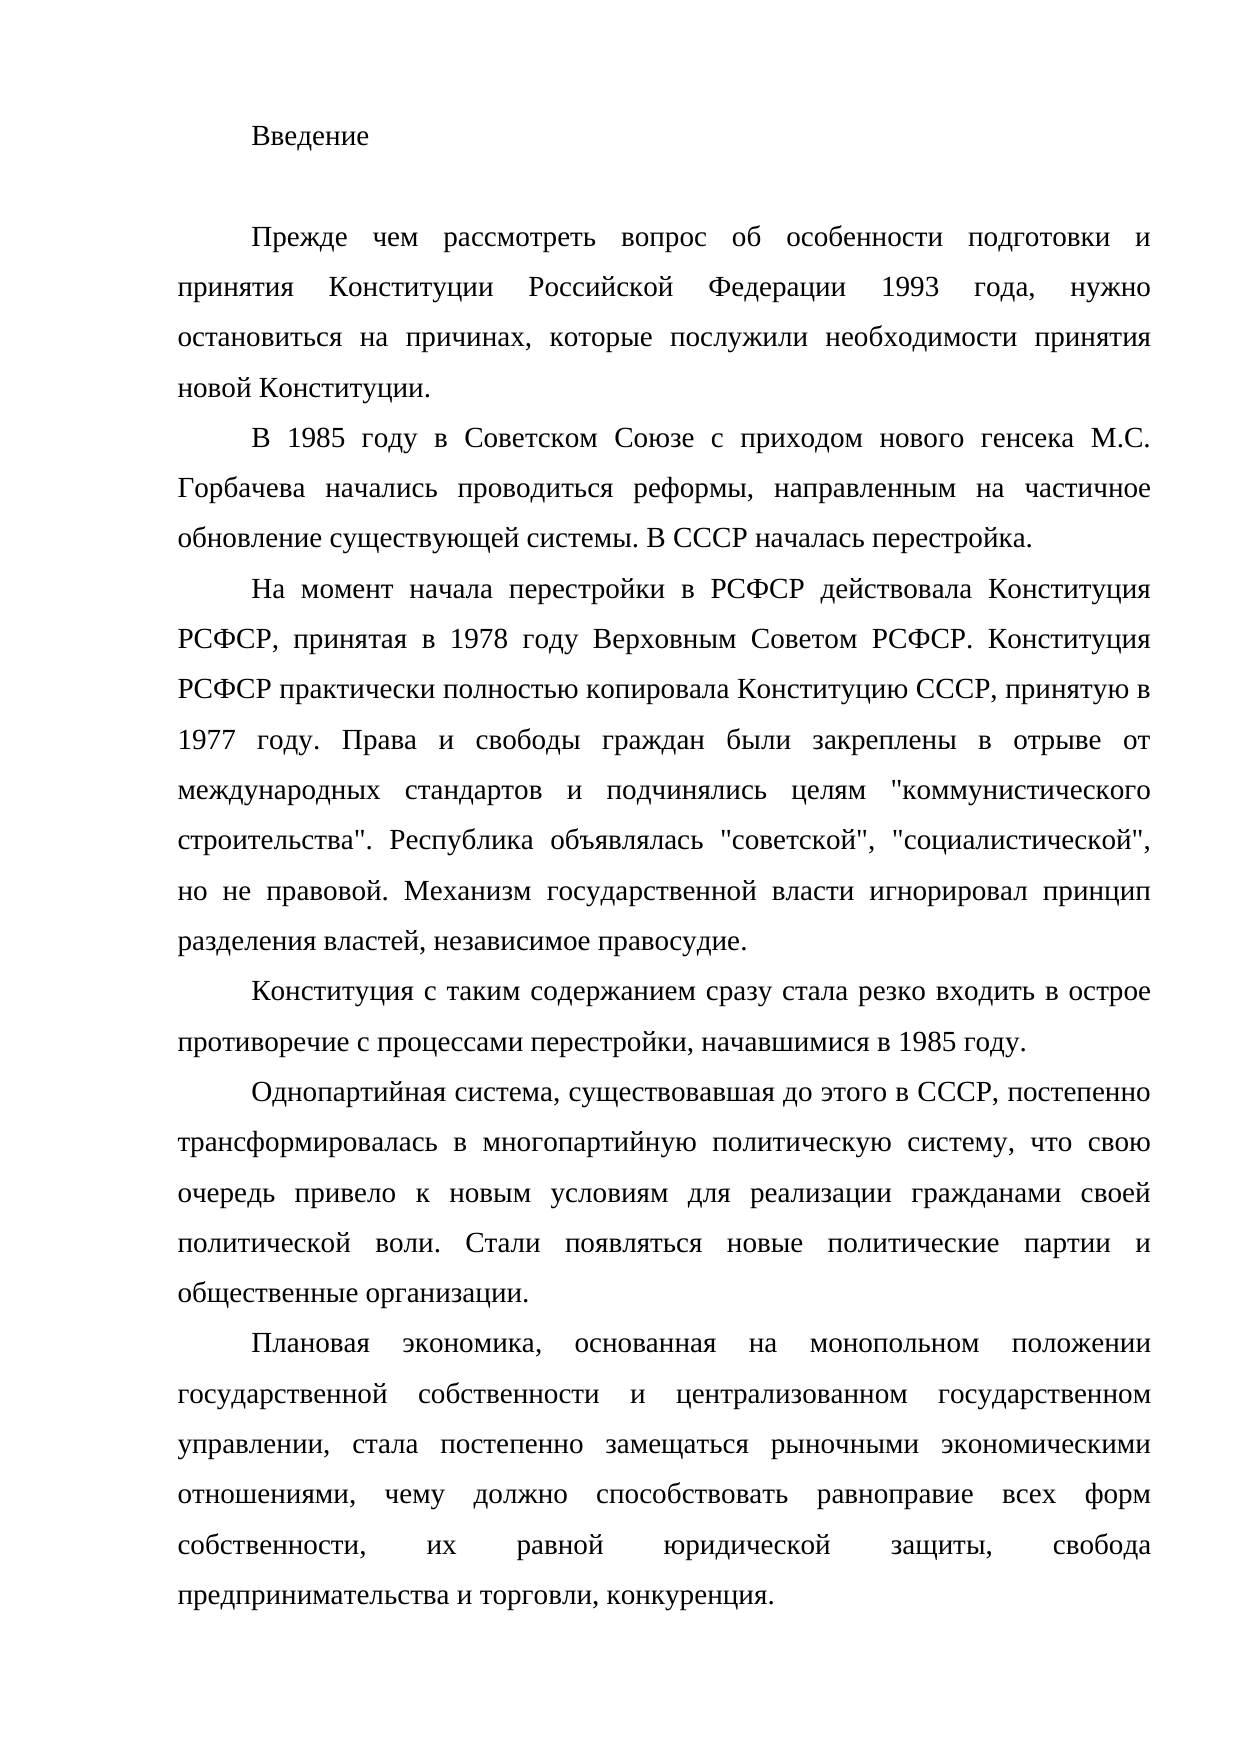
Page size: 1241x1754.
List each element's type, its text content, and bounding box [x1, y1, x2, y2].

text В 1985 году в Советском Союзе с приходом нового генсека М.С. Горбачева начались проводиться реформы, направленным на частичное обновление существующей системы. В СССР началась перестройка. [177, 420, 1152, 554]
text На момент начала перестройки в РСФСР действовала Конституция РСФСР, принятая в 1978 году Верховным Советом РСФСР. Конституция РСФСР практически полностью копировала Конституцию СССР, принятую в 1977 году. Права и свободы граждан были закреплены в отрыве от международных стандартов и подчинялись целям "коммунистического строительства". Республика объявлялась "советской", "социалистической", но не правовой. Механизм государственной власти игнорировал принцип разделения властей, независимое правосудие. [177, 571, 1152, 957]
text Прежде чем рассмотреть вопрос об особенности подготовки и принятия Конституции Российской Федерации 1993 года, нужно остановиться на причинах, которые послужили необходимости принятия новой Конституции. [177, 219, 1152, 403]
text Плановая экономика, основанная на монопольном положении государственной собственности и централизованном государственном управлении, стала постепенно замещаться рыночными экономическими отношениями, чему должно способствовать равноправие всех форм собственности, их равной юридической защиты, свобода предпринимательства и торговли, конкуренция. [177, 1326, 1152, 1611]
text Введение [177, 118, 1152, 152]
text Однопартийная система, существовавшая до этого в СССР, постепенно трансформировалась в многопартийную политическую систему, что свою очередь привело к новым условиям для реализации гражданами своей политической воли. Стали появляться новые политические партии и общественные организации. [177, 1074, 1152, 1309]
text Конституция с таким содержанием сразу стала резко входить в острое противоречие с процессами перестройки, начавшимися в 1985 году. [177, 973, 1152, 1057]
